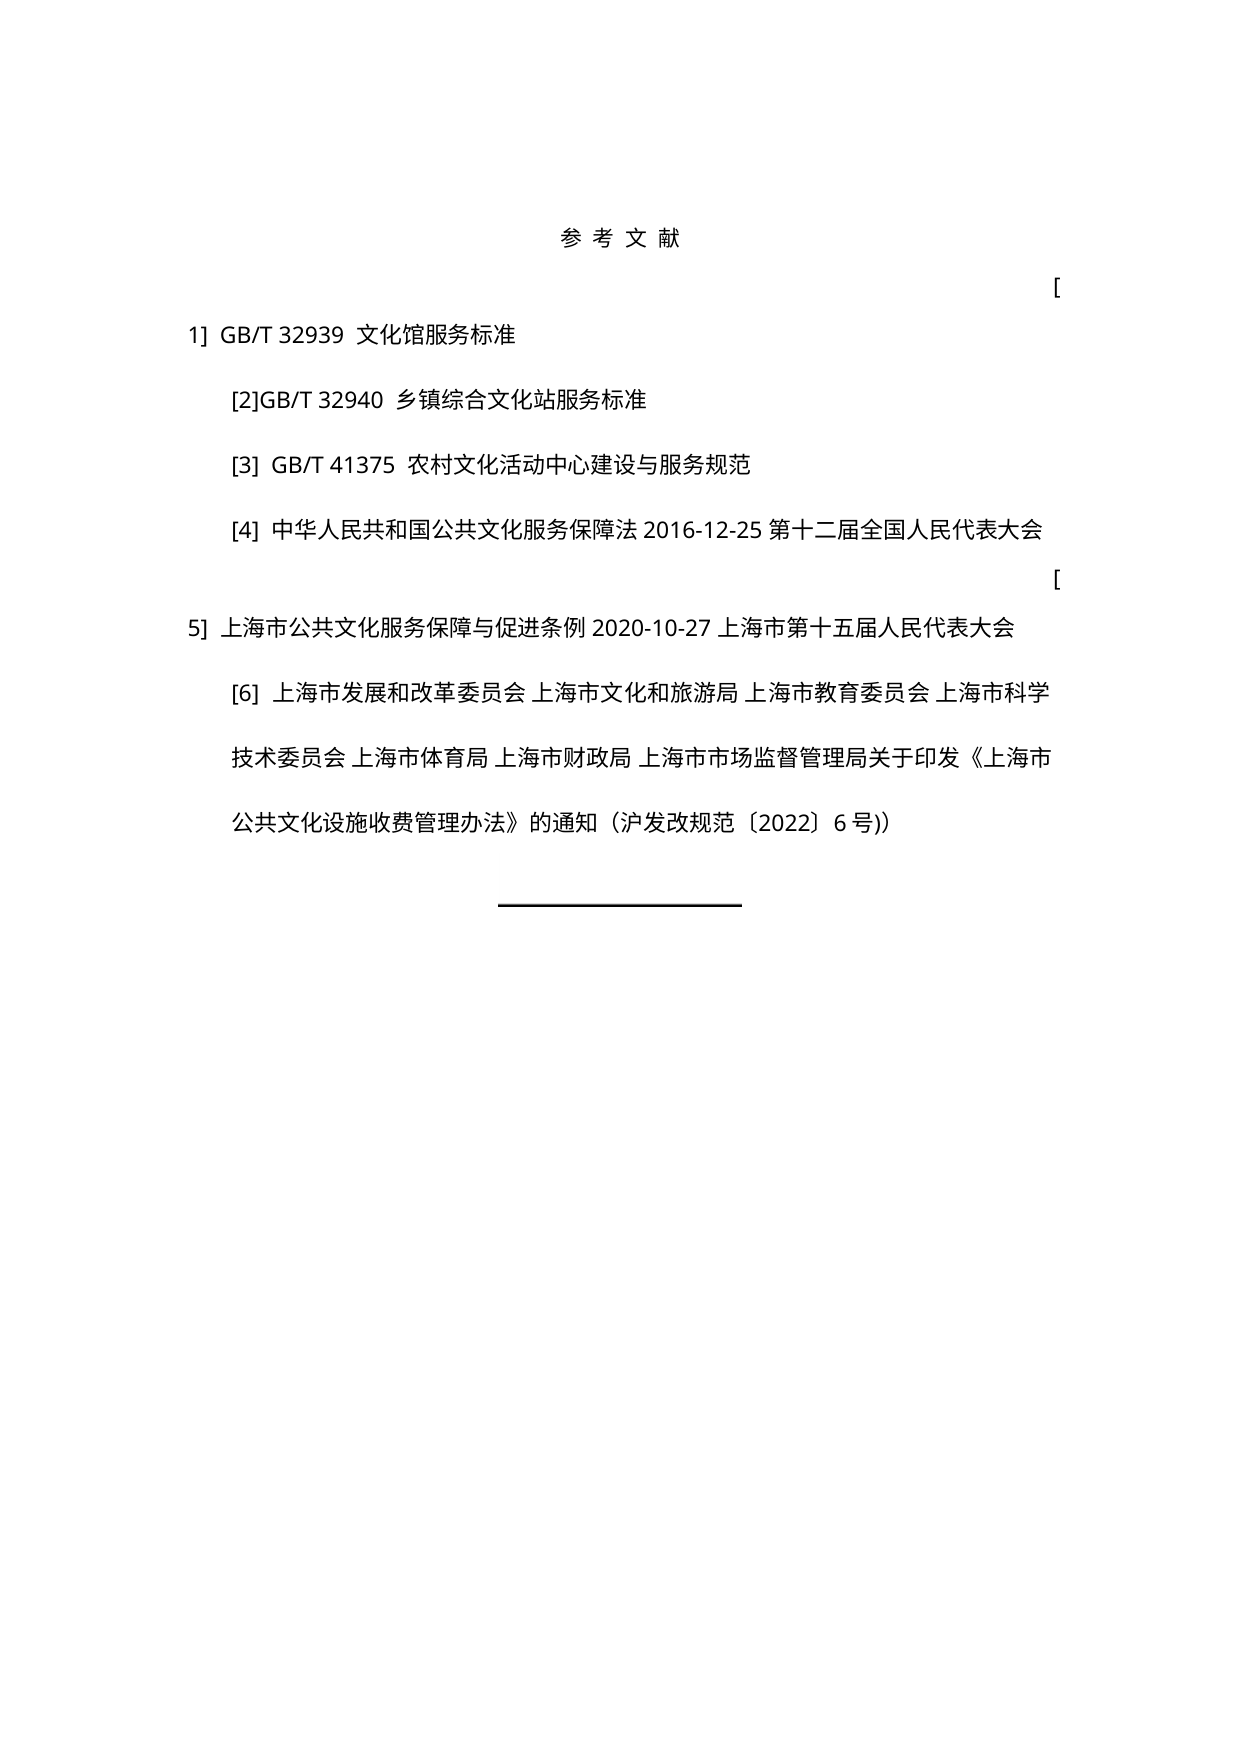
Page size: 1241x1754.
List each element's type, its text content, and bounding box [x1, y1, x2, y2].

text [1] GB/T 32939 文化馆服务标准 [187, 269, 1053, 367]
text [6] 上海市发展和改革委员会 上海市文化和旅游局 上海市教育委员会 上海市科学技术委员会 上海市体育局 上海市财政局 上海市市场监督管理局关于印发《上海市公共文化设施收费管理办法》的通知（沪发改规范〔2022〕6号)） [231, 659, 1053, 854]
text [2]GB/T 32940 乡镇综合文化站服务标准 [231, 367, 1053, 432]
text [3] GB/T 41375 农村文化活动中心建设与服务规范 [231, 432, 1053, 497]
picture [498, 853, 742, 907]
text [4] 中华人民共和国公共文化服务保障法 第十二届全国人民代表大会 [231, 497, 1053, 562]
text 参考文献 [187, 220, 1053, 253]
text [5] 上海市公共文化服务保障与促进条例 上海市第十五届人民代表大会 [187, 562, 1053, 659]
